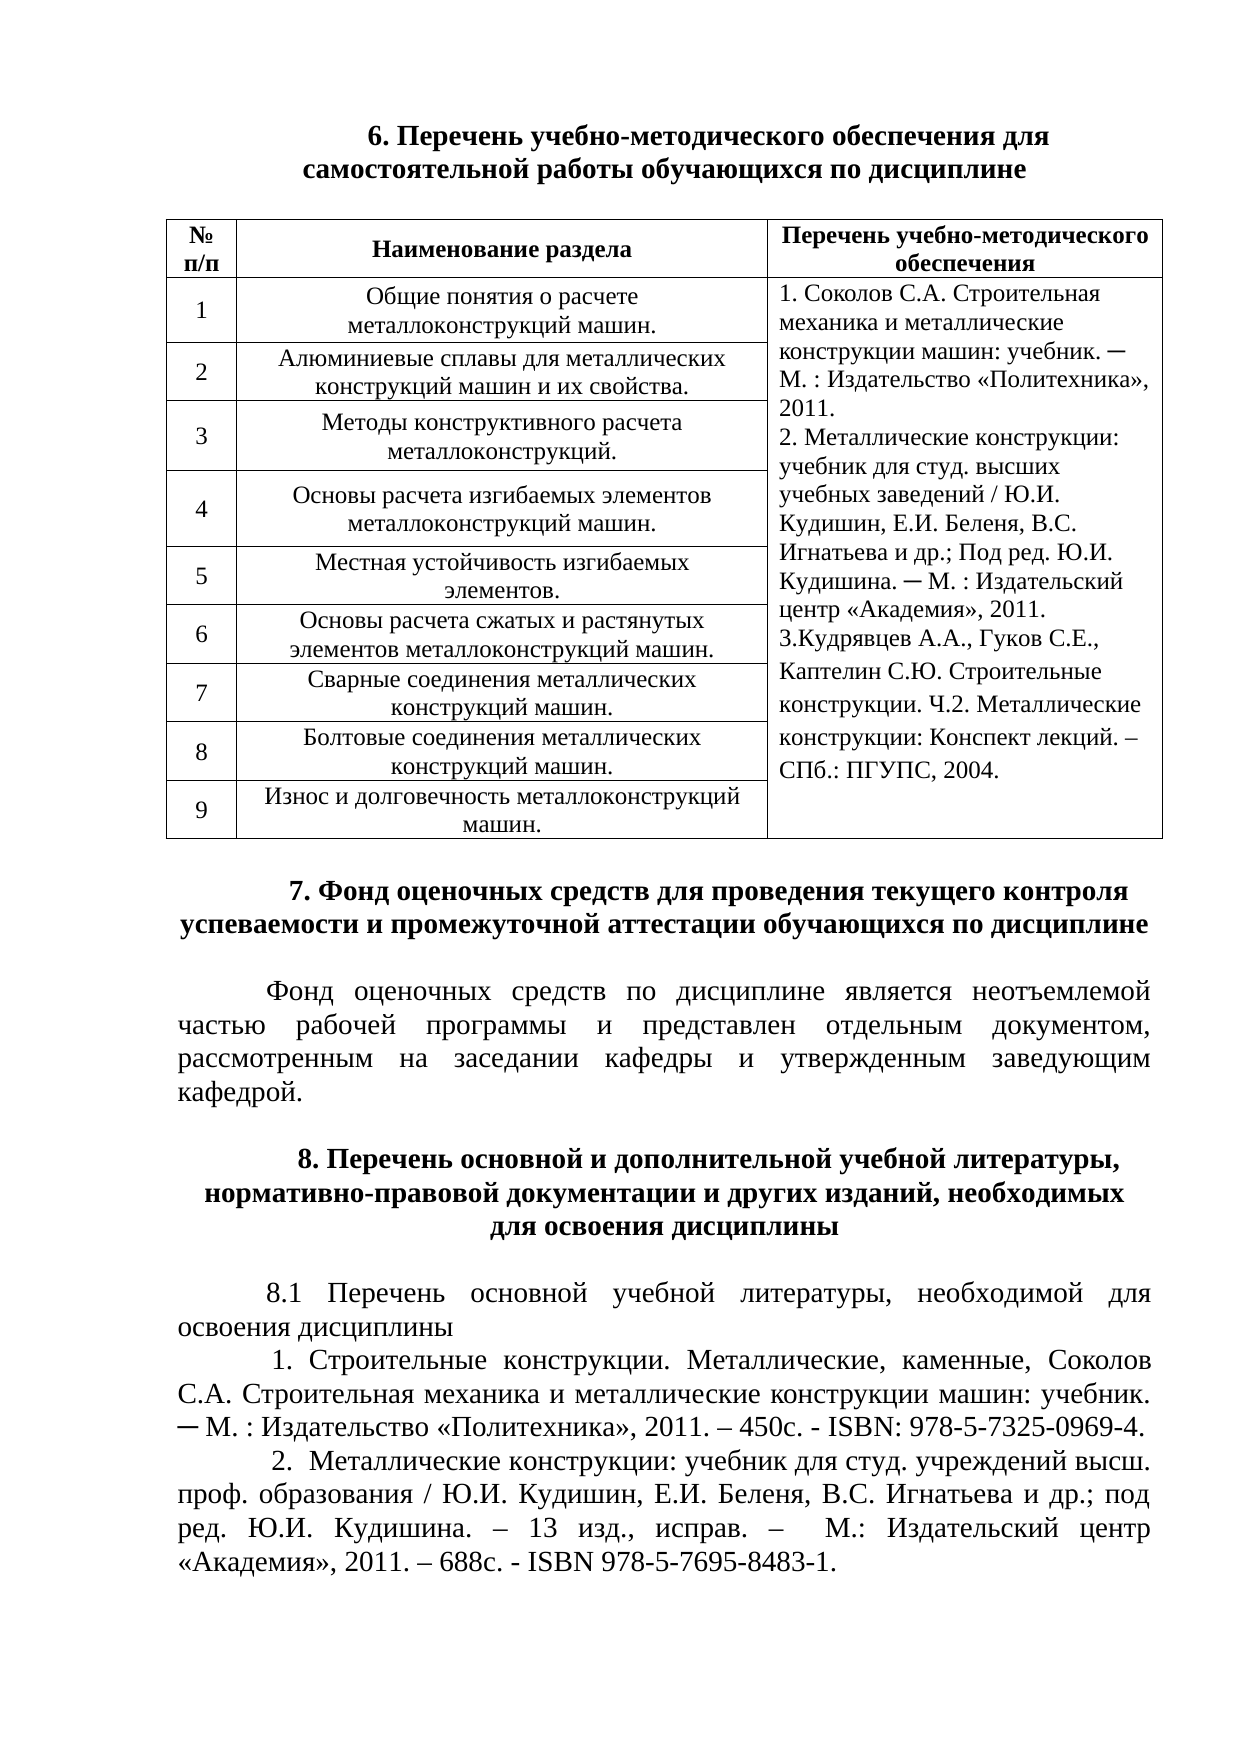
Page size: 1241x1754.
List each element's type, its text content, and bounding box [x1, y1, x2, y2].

table_cell 3 [167, 401, 236, 470]
text 7. Фонд оценочных средств для проведения текущего контроля успеваемости и промежуточной аттестации обучающихся по дисциплине [177, 873, 1152, 940]
table_cell Методы конструктивного расчета металлоконструкций. [237, 401, 767, 470]
table_cell 2 [167, 343, 236, 400]
list Металлические конструкции: учебник для студ. учреждений высш. проф. образования / Ю.И. Кудишин, Е.И. Беленя, В.С. Игнатьева и др.; под ред. Ю.И. Кудишина. – 13 изд., исправ. – М.: Издательский центр «Академия», 2011. – 688с. - ISBN 978-5-7695-8483-1. [177, 1443, 1152, 1577]
table_cell Алюминиевые сплавы для металлических конструкций машин и их свойства. [237, 343, 767, 400]
text Фонд оценочных средств по дисциплине является неотъемлемой частью рабочей программы и представлен отдельным документом, рассмотренным на заседании кафедры и утвержденным заведующим кафедрой. [177, 973, 1152, 1108]
text 8. Перечень основной и дополнительной учебной литературы, нормативно-правовой документации и других изданий, необходимых для освоения дисциплины [177, 1141, 1152, 1242]
table_cell Сварные соединения металлических конструкций машин. [237, 664, 767, 721]
table_cell 7 [167, 664, 236, 721]
table_header Перечень учебно-методического обеспечения [768, 220, 1162, 277]
list Строительные конструкции. Металлические, каменные, Соколов С.А. Строительная механика и металлические конструкции машин: учебник. ─ М. : Издательство «Политехника», 2011. – 450с. - ISBN: 978-5-7325-0969-4. [177, 1342, 1152, 1443]
table_cell 8 [167, 722, 236, 780]
table_cell Износ и долговечность металлоконструкций машин. [237, 781, 767, 838]
table_header Наименование раздела [237, 220, 767, 277]
text 6. Перечень учебно-методического обеспечения для самостоятельной работы обучающихся по дисциплине [177, 118, 1152, 185]
table_cell 9 [167, 781, 236, 838]
table_cell 4 [167, 471, 236, 546]
text 8.1 Перечень основной учебной литературы, необходимой для освоения дисциплины [177, 1275, 1152, 1342]
table_cell 1. Соколов С.А. Строительная механика и металлические конструкции машин: учебник. ─ М. : Издательство «Политехника», 2011. 2. Металлические конструкции: учебник для студ. высших учебных заведений / Ю.И. Кудишин, Е.И. Беленя, В.С. Игнатьева и др.; Под ред. Ю.И. Кудишина. ─ М. : Издательский центр «Академия», 2011. 3.Кудрявцев А.А., Гуков С.Е., Каптелин С.Ю. Строительные конструкции. Ч.2. Металлические конструкции: Конспект лекций. – СПб.: ПГУПС, 2004. [768, 278, 1162, 838]
table_cell Местная устойчивость изгибаемых элементов. [237, 547, 767, 604]
table_cell Болтовые соединения металлических конструкций машин. [237, 722, 767, 780]
table_header № п/п [167, 220, 236, 277]
table_cell Основы расчета изгибаемых элементов металлоконструкций машин. [237, 471, 767, 546]
table_cell Общие понятия о расчете металлоконструкций машин. [237, 278, 767, 342]
table_cell 5 [167, 547, 236, 604]
table_cell 1 [167, 278, 236, 342]
table_cell 6 [167, 605, 236, 663]
table_cell Основы расчета сжатых и растянутых элементов металлоконструкций машин. [237, 605, 767, 663]
